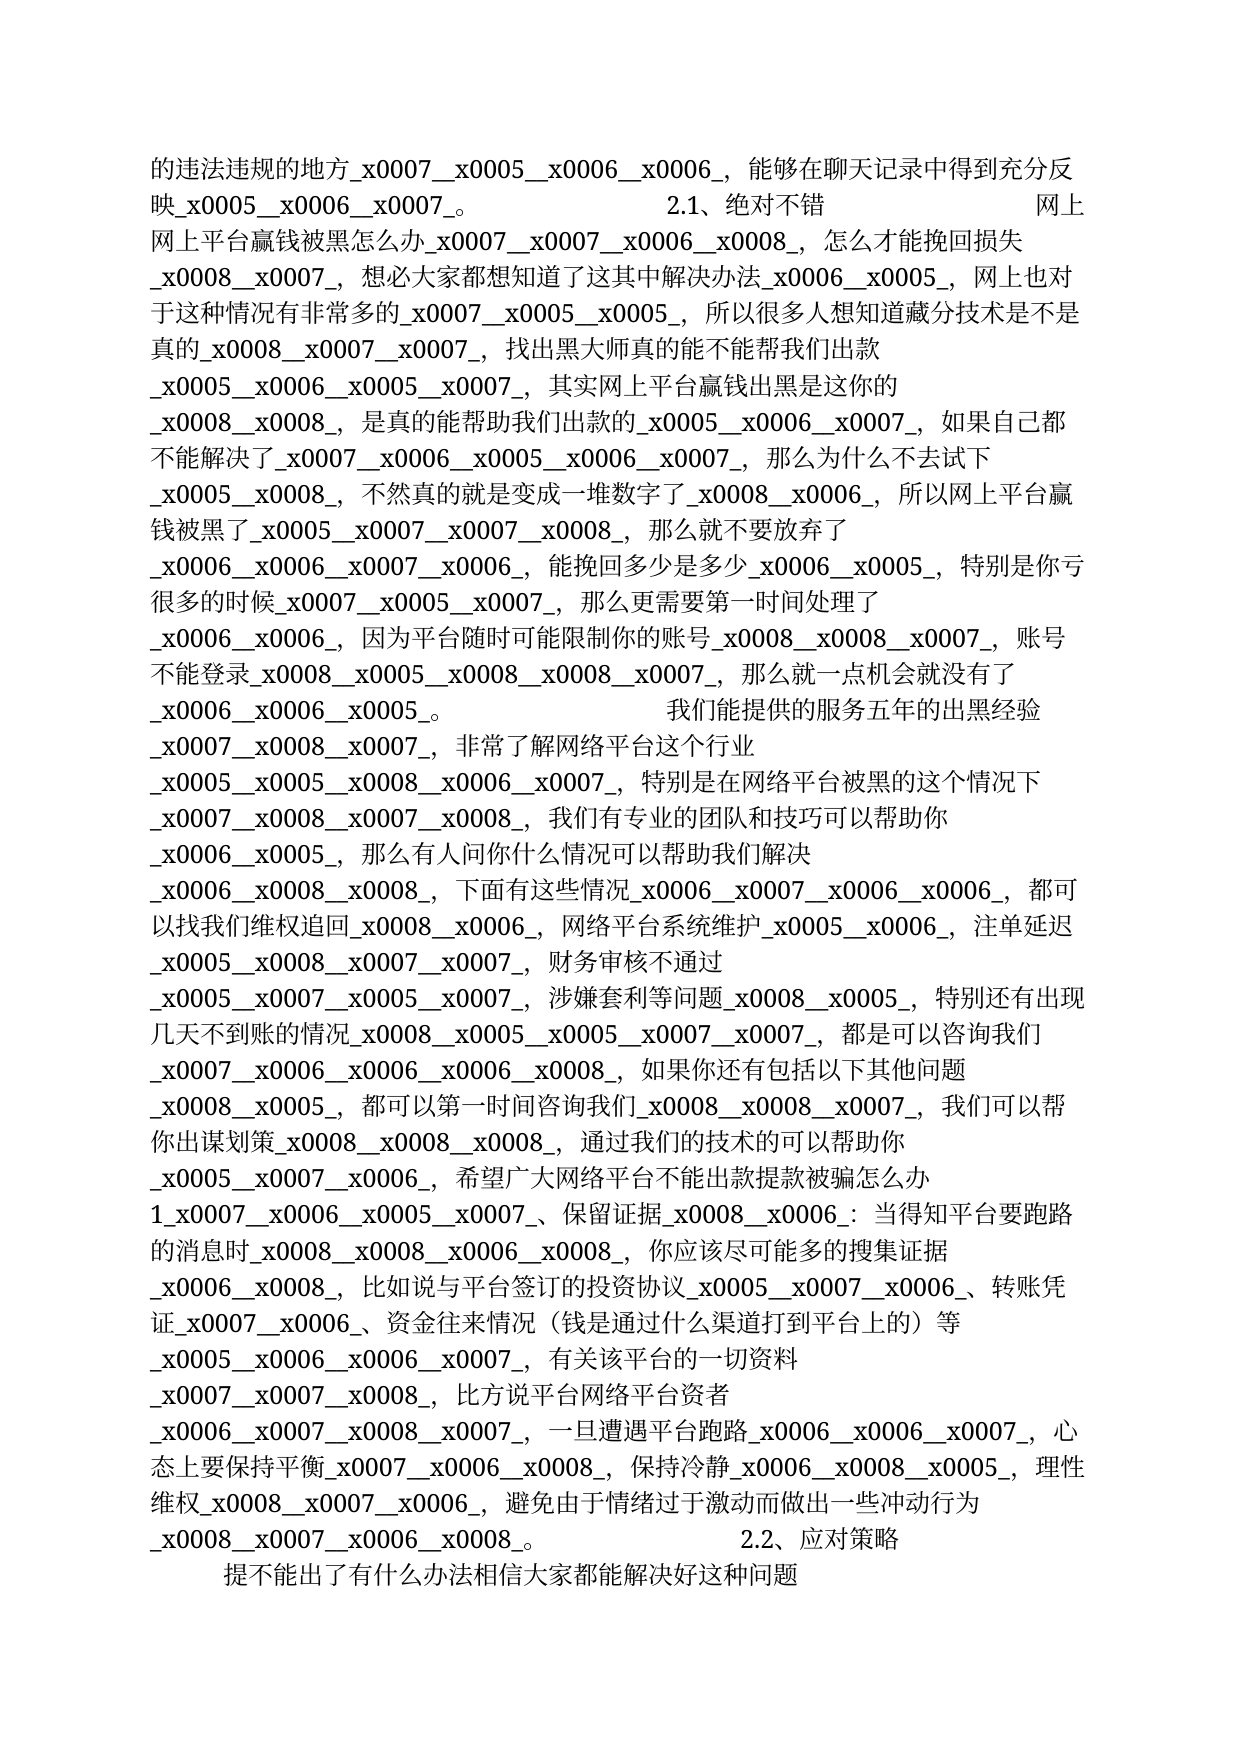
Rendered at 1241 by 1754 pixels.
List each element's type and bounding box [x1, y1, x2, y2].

text [150, 150, 1090, 1592]
